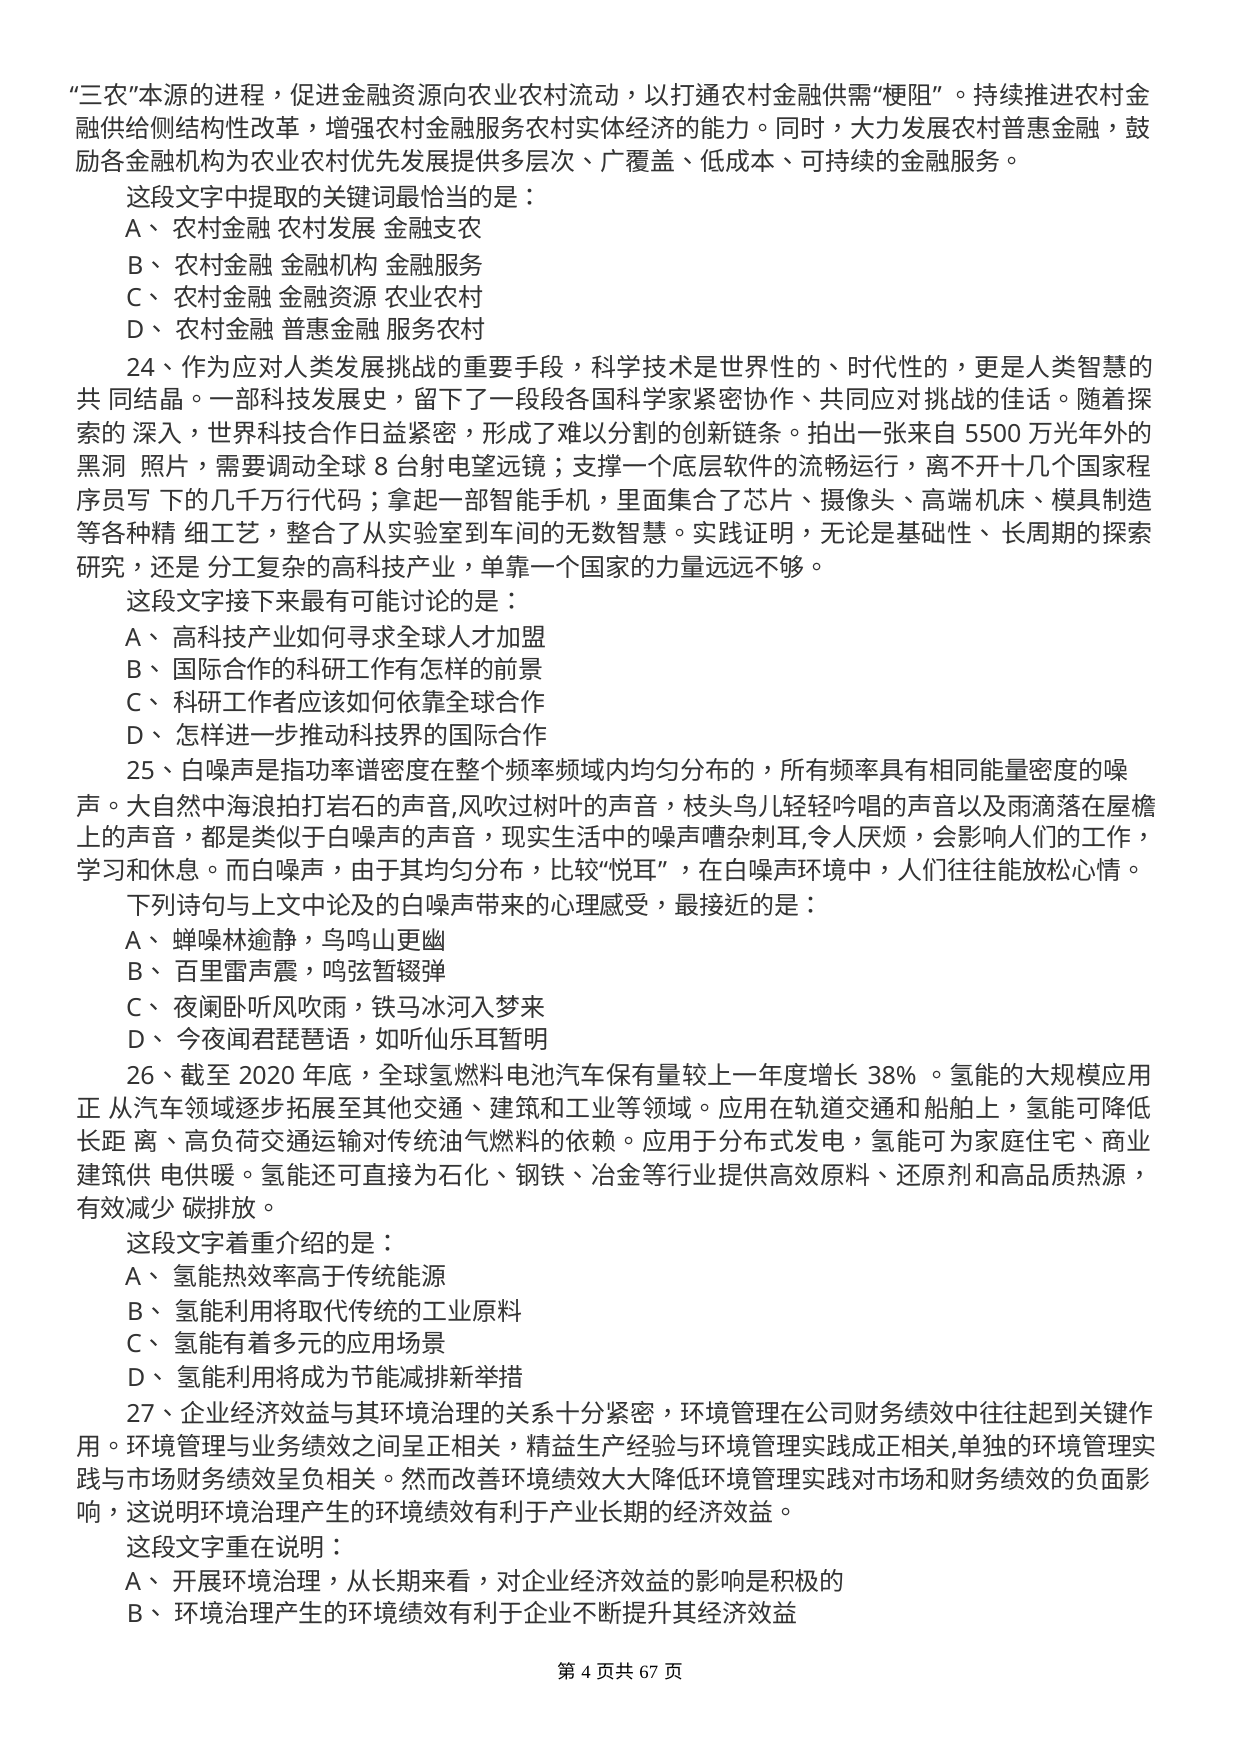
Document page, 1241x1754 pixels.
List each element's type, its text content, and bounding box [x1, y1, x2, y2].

text A、 蝉噪林逾静，鸟鸣山更幽 B、 百里雷声震，鸣弦暂辍弹 [125, 923, 448, 988]
text 声。大自然中海浪拍打岩石的声音,风吹过树叶的声音，枝头鸟儿轻轻吟唱的声音以及雨滴落在屋檐 上的声音，都是类似于白噪声的声音，现实生活中的噪声嘈杂刺耳,令人厌烦，会影响人们的工作， 学习和休息。而白噪声，由于其均匀分布，比较“悦耳” ，在白噪声环境中，人们往往能放松心情。 [76, 789, 1158, 887]
text A、 氢能热效率高于传统能源 [125, 1261, 1158, 1292]
text 这段文字接下来最有可能讨论的是： [126, 586, 1158, 617]
text B、 氢能利用将取代传统的工业原料 C、 氢能有着多元的应用场景 [126, 1295, 523, 1359]
text 26、截至 2020 年底，全球氢燃料电池汽车保有量较上一年度增长 38% 。氢能的大规模应用正 从汽车领域逐步拓展至其他交通、建筑和工业等领域。应用在轨道交通和船舶上，氢能可降低长距 离、高负荷交通运输对传统油气燃料的依赖。应用于分布式发电，氢能可为家庭住宅、商业建筑供 电供暖。氢能还可直接为石化、钢铁、冶金等行业提供高效原料、还原剂和高品质热源，有效减少 碳排放。 [76, 1058, 1152, 1225]
text A、 高科技产业如何寻求全球人才加盟 B、 国际合作的科研工作有怎样的前景 C、 科研工作者应该如何依靠全球合作 D、 怎样进一步推动科技界的国际合作 [125, 620, 550, 752]
text 25、白噪声是指功率谱密度在整个频率频域内均匀分布的，所有频率具有相同能量密度的噪 [126, 755, 1158, 786]
text 这段文字重在说明： [126, 1531, 1158, 1562]
text 这段文字中提取的关键词最恰当的是： A、 农村金融 农村发展 金融支农 [125, 180, 544, 245]
text 这段文字着重介绍的是： [126, 1228, 1158, 1258]
text 27、企业经济效益与其环境治理的关系十分紧密，环境管理在公司财务绩效中往往起到关键作 用。环境管理与业务绩效之间呈正相关，精益生产经验与环境管理实践成正相关,单独的环境管理实 践与市场财务绩效呈负相关。然而改善环境绩效大大降低环境管理实践对市场和财务绩效的负面影 响，这说明环境治理产生的环境绩效有利于产业长期的经济效益。 [76, 1396, 1158, 1528]
text B、 农村金融 金融机构 金融服务 C、 农村金融 金融资源 农业农村 D、 农村金融 普惠金融 服务农村 [126, 248, 491, 346]
text “三农”本源的进程，促进金融资源向农业农村流动，以打通农村金融供需“梗阻” 。持续推进农村金 融供给侧结构性改革，增强农村金融服务农村实体经济的能力。同时，大力发展农村普惠金融，鼓 励各金融机构为农业农村优先发展提供多层次、广覆盖、低成本、可持续的金融服务。 [69, 78, 1151, 178]
text 24、作为应对人类发展挑战的重要手段，科学技术是世界性的、时代性的，更是人类智慧的共 同结晶。一部科技发展史，留下了一段段各国科学家紧密协作、共同应对挑战的佳话。随着探索的 深入，世界科技合作日益紧密，形成了难以分割的创新链条。拍出一张来自 5500 万光年外的黑洞 照片，需要调动全球 8 台射电望远镜；支撑一个底层软件的流畅运行，离不开十几个国家程序员写 下的几千万行代码；拿起一部智能手机，里面集合了芯片、摄像头、高端机床、模具制造等各种精 细工艺，整合了从实验室到车间的无数智慧。实践证明，无论是基础性、长周期的探索研究，还是 分工复杂的高科技产业，单靠一个国家的力量远远不够。 [76, 349, 1153, 583]
text C、 夜阑卧听风吹雨，铁马冰河入梦来 D、 今夜闻君琵琶语，如听仙乐耳暂明 [126, 991, 550, 1056]
text 下列诗句与上文中论及的白噪声带来的心理感受，最接近的是： [127, 890, 1158, 921]
text A、 开展环境治理，从长期来看，对企业经济效益的影响是积极的 B、 环境治理产生的环境绩效有利于企业不断提升其经济效益 [125, 1565, 848, 1630]
text D、 氢能利用将成为节能减排新举措 [127, 1362, 1158, 1393]
